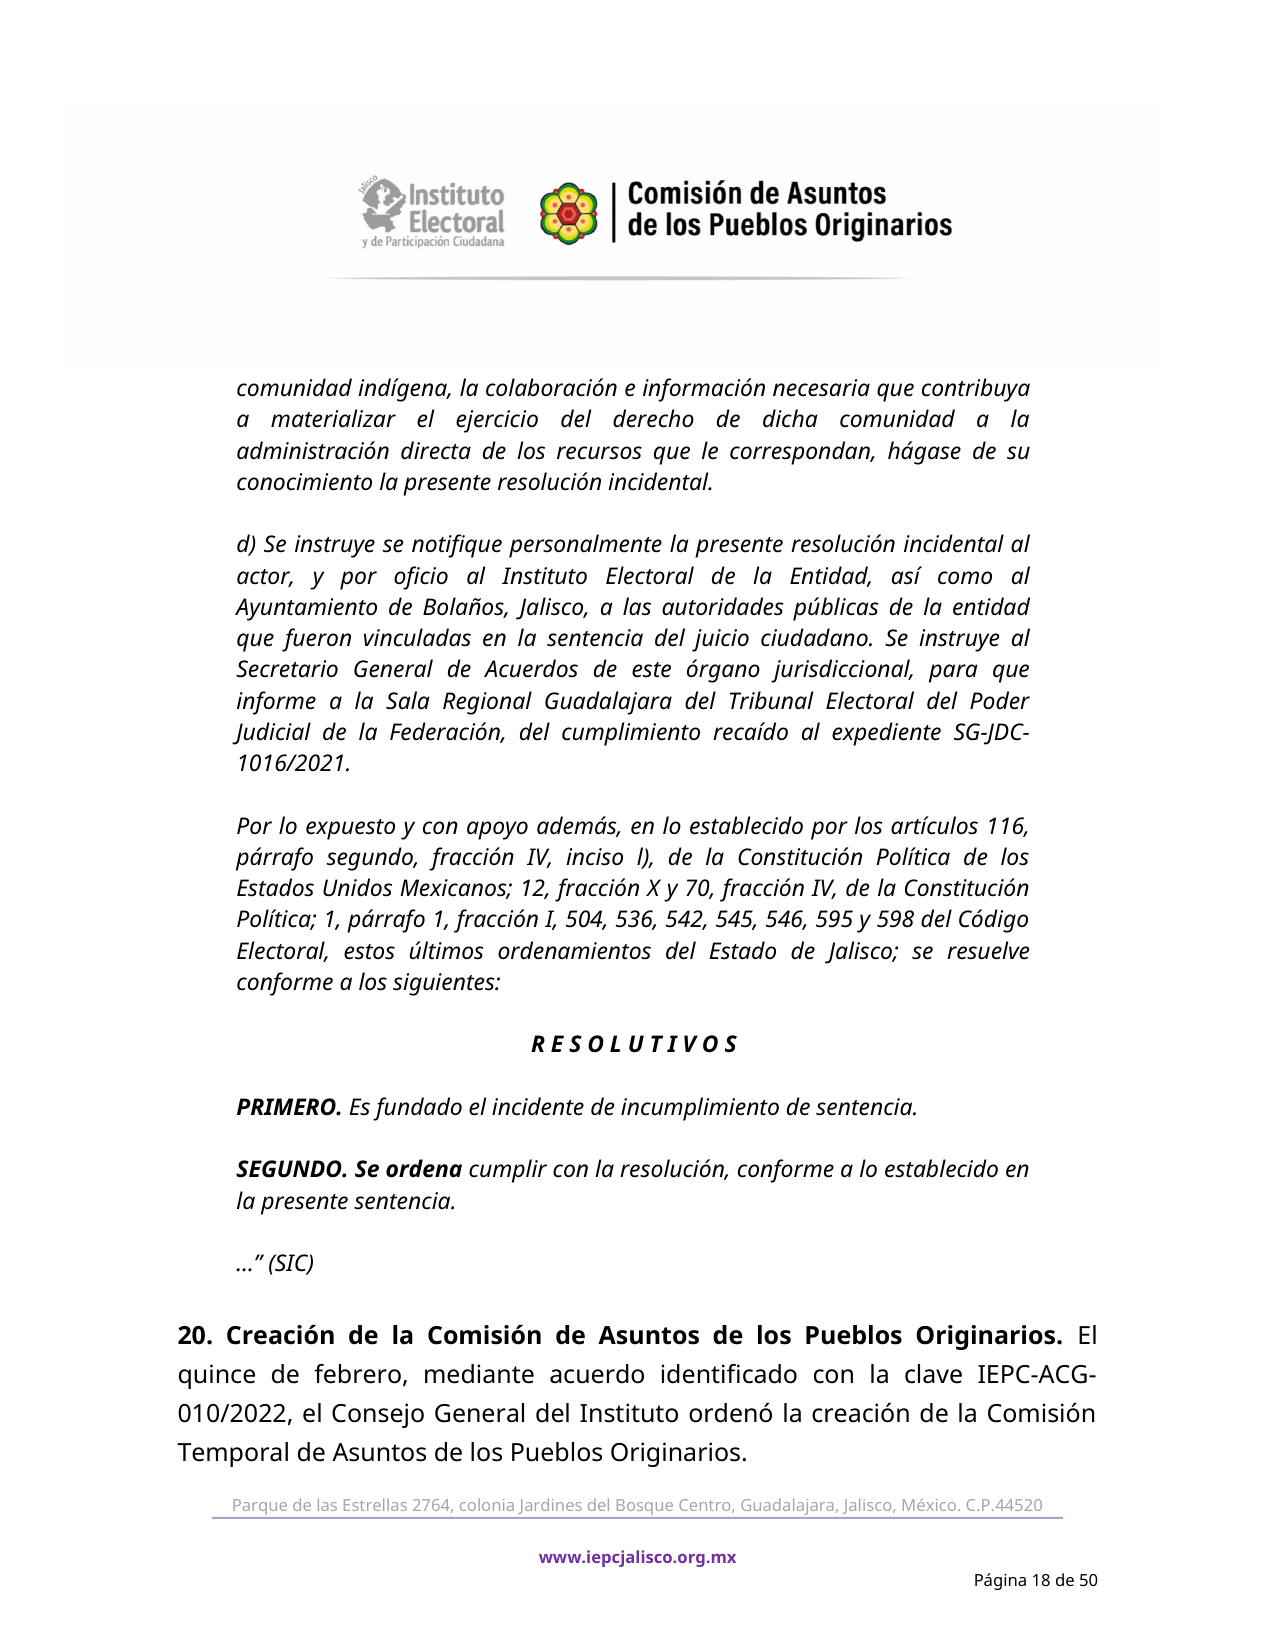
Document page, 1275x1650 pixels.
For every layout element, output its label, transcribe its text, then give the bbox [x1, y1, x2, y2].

picture [61, 103, 1165, 373]
text SEGUNDO. Se ordena cumplir con la resolución, conforme a lo establecido en la presente sentencia. [236, 1153, 1034, 1216]
text PRIMERO. Es fundado el incidente de incumplimiento de sentencia. [236, 1091, 1034, 1122]
text …” (SIC) [236, 1247, 1034, 1278]
text R E S O L U T I V O S [236, 1028, 1034, 1060]
text 20. Creación de la Comisión de Asuntos de los Pueblos Originarios. El quince de febrero, mediante acuerdo identificado con la clave IEPC-ACG-010/2022, el Consejo General del Instituto ordenó la creación de la Comisión Temporal de Asuntos de los Pueblos Originarios. [177, 1318, 1098, 1469]
text d) Se instruye se notifique personalmente la presente resolución incidental al actor, y por oficio al Instituto Electoral de la Entidad, así como al Ayuntamiento de Bolaños, Jalisco, a las autoridades públicas de la entidad que fueron vinculadas en la sentencia del juicio ciudadano. Se instruye al Secretario General de Acuerdos de este órgano jurisdiccional, para que informe a la Sala Regional Guadalajara del Tribunal Electoral del Poder Judicial de la Federación, del cumplimiento recaído al expediente SG-JDC-1016/2021. [236, 528, 1034, 778]
text Por lo expuesto y con apoyo además, en lo establecido por los artículos 116, párrafo segundo, fracción IV, inciso l), de la Constitución Política de los Estados Unidos Mexicanos; 12, fracción X y 70, fracción IV, de la Constitución Política; 1, párrafo 1, fracción I, 504, 536, 542, 545, 546, 595 y 598 del Código Electoral, estos últimos ordenamientos del Estado de Jalisco; se resuelve conforme a los siguientes: [236, 810, 1034, 997]
